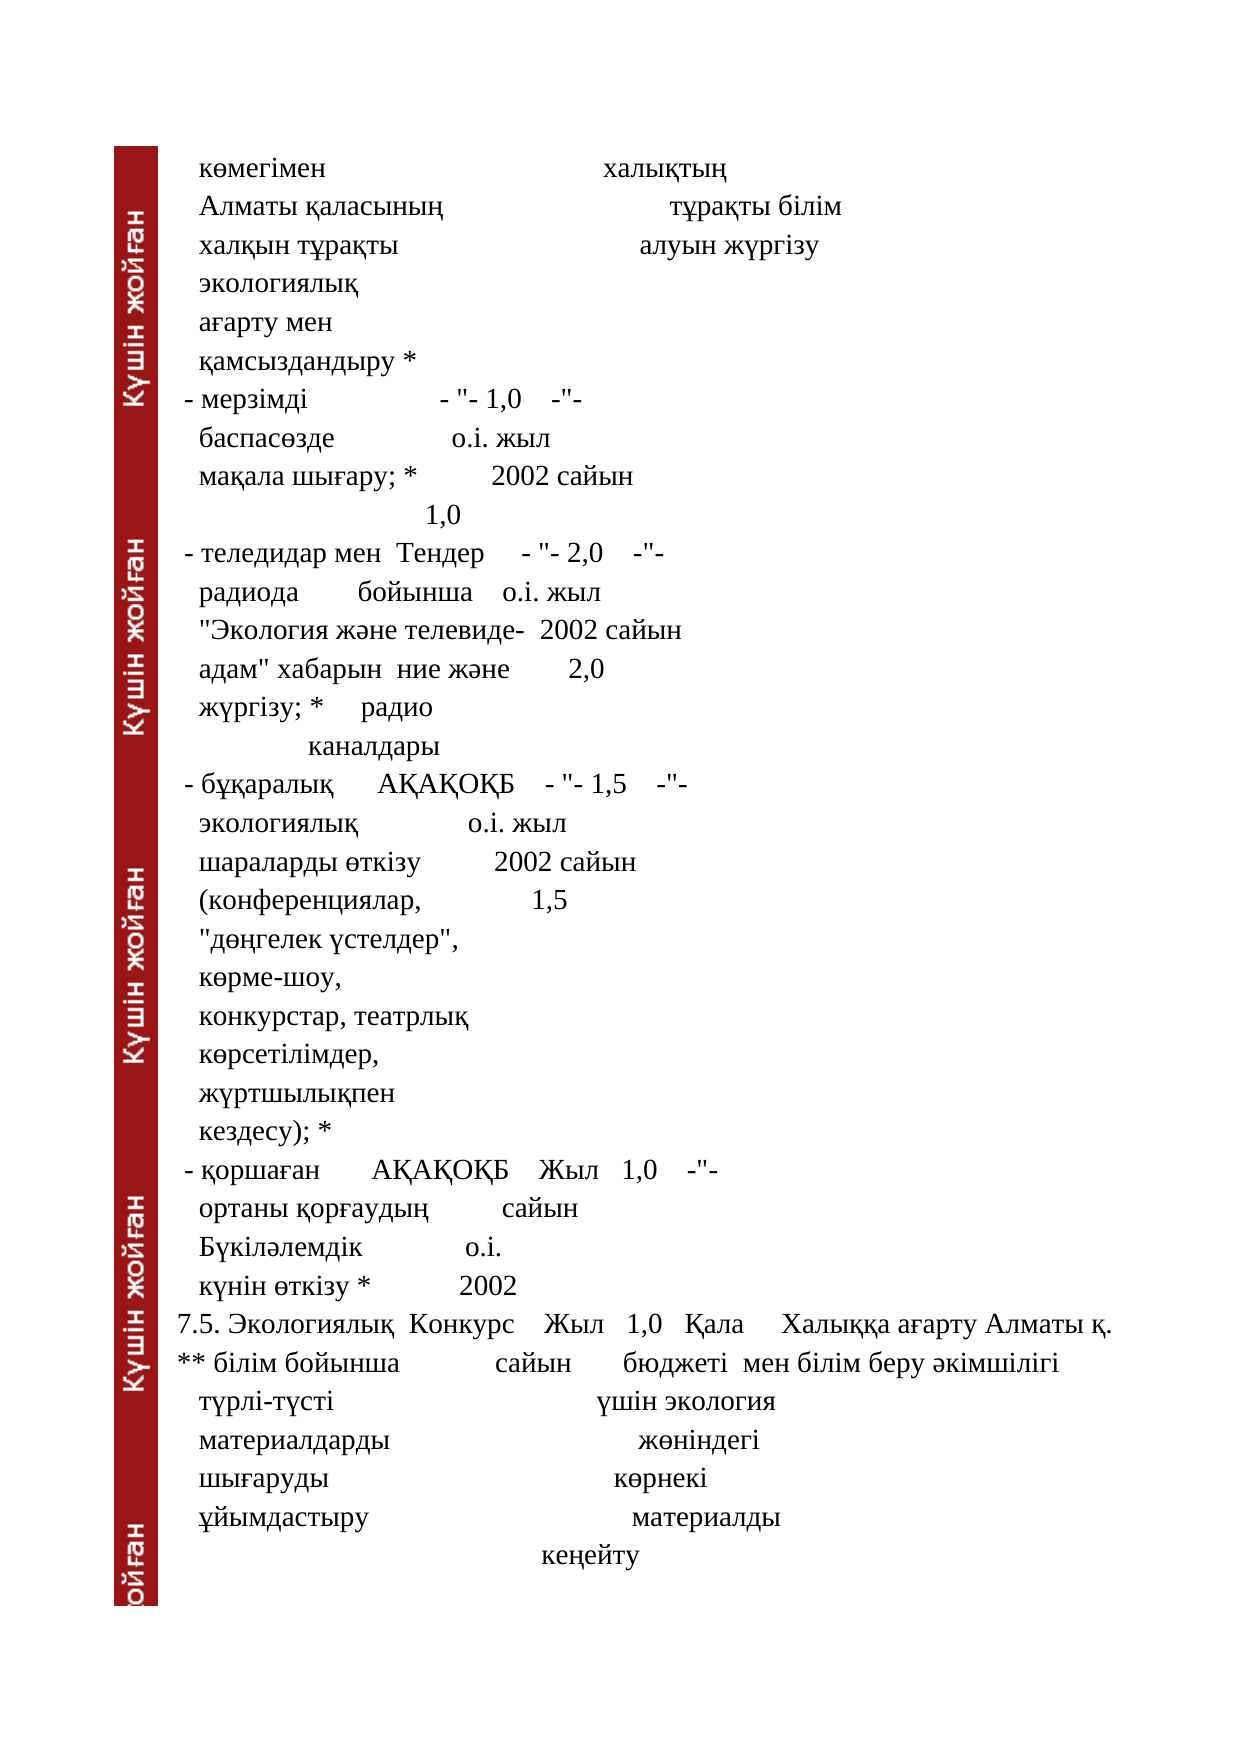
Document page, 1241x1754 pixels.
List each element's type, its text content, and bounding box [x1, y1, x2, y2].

picture [114, 1186, 158, 1191]
picture [114, 376, 158, 381]
text көмегiмен халықтың [112, 150, 1128, 183]
picture [114, 839, 158, 844]
text жүртшылықпен [112, 1075, 1128, 1108]
text ортаны қорғаудың сайын [112, 1191, 1128, 1224]
picture [114, 492, 158, 497]
text - теледидар мен Тендер - "- 2,0 -"- [112, 535, 1128, 569]
text ** бiлiм бойынша сайын бюджетi мен бiлiм беру әкiмшiлiгi [112, 1345, 1128, 1378]
text каналдары [112, 728, 1128, 762]
picture [114, 1031, 158, 1036]
picture [114, 1070, 158, 1075]
picture [114, 222, 158, 227]
text Бүкiләлемдiк о.i. [112, 1229, 1128, 1263]
text көрсетiлiмдер, [112, 1036, 1128, 1070]
picture [114, 1340, 158, 1345]
text қамсыздандыру * [112, 343, 1128, 376]
text кездесу); * [112, 1113, 1128, 1147]
text халқын тұрақты алуын жүргiзу [112, 227, 1128, 261]
picture [114, 183, 158, 188]
picture [114, 299, 158, 304]
picture [114, 877, 158, 882]
picture [114, 530, 158, 535]
text - мерзiмдi - "- 1,0 -"- [112, 381, 1128, 415]
text конкурстар, театрлық [112, 998, 1128, 1031]
text экологиялық [112, 266, 1128, 299]
picture [114, 569, 158, 574]
picture [114, 1532, 158, 1537]
text экологиялық о.i. жыл [112, 805, 1128, 839]
text (конференциялар, 1,5 [112, 882, 1128, 916]
picture [114, 916, 158, 921]
picture [114, 1224, 158, 1229]
text түрлi-түстi үшiн экология [112, 1383, 1128, 1417]
text шығаруды көрнекi [112, 1460, 1128, 1494]
text көрме-шоу, [112, 959, 1128, 993]
text 1,0 [112, 497, 1128, 530]
picture [114, 1455, 158, 1460]
picture [114, 954, 158, 959]
picture [114, 1147, 158, 1152]
picture [114, 646, 158, 651]
picture [114, 415, 158, 420]
text материалдарды жөнiндегi [112, 1422, 1128, 1455]
picture [114, 1263, 158, 1268]
picture [114, 762, 158, 767]
picture [114, 1571, 158, 1606]
text адам" хабарын ние және 2,0 [112, 651, 1128, 684]
text жүргiзу; * радио [112, 689, 1128, 723]
picture [114, 723, 158, 728]
text - бұқаралық АҚАҚОҚБ - "- 1,5 -"- [112, 767, 1128, 800]
picture [114, 993, 158, 998]
text баспасөзде о.i. жыл [112, 420, 1128, 453]
text 7.5. Экологиялық Конкурс Жыл 1,0 Қала Халыққа ағарту Алматы қ. [112, 1306, 1128, 1340]
text ұйымдастыру материалды [112, 1499, 1128, 1532]
text - қоршаған АҚАҚОҚБ Жыл 1,0 -"- [112, 1152, 1128, 1186]
picture [114, 1378, 158, 1383]
picture [114, 146, 158, 150]
picture [114, 261, 158, 266]
picture [114, 1494, 158, 1499]
text кеңейту [112, 1537, 1128, 1571]
text шараларды өткiзу 2002 сайын [112, 844, 1128, 877]
text "Экология және телевиде- 2002 сайын [112, 612, 1128, 646]
picture [114, 684, 158, 689]
picture [114, 800, 158, 805]
text күнiн өткiзу * 2002 [112, 1268, 1128, 1301]
picture [114, 338, 158, 343]
picture [114, 1108, 158, 1113]
picture [114, 453, 158, 458]
picture [114, 1417, 158, 1422]
text "дөңгелек үстелдер", [112, 921, 1128, 954]
text радиода бойынша о.i. жыл [112, 574, 1128, 607]
text Алматы қаласының тұрақты бiлiм [112, 188, 1128, 222]
text ағарту мен [112, 304, 1128, 338]
picture [114, 1301, 158, 1306]
text мақала шығару; * 2002 сайын [112, 458, 1128, 492]
picture [114, 607, 158, 612]
